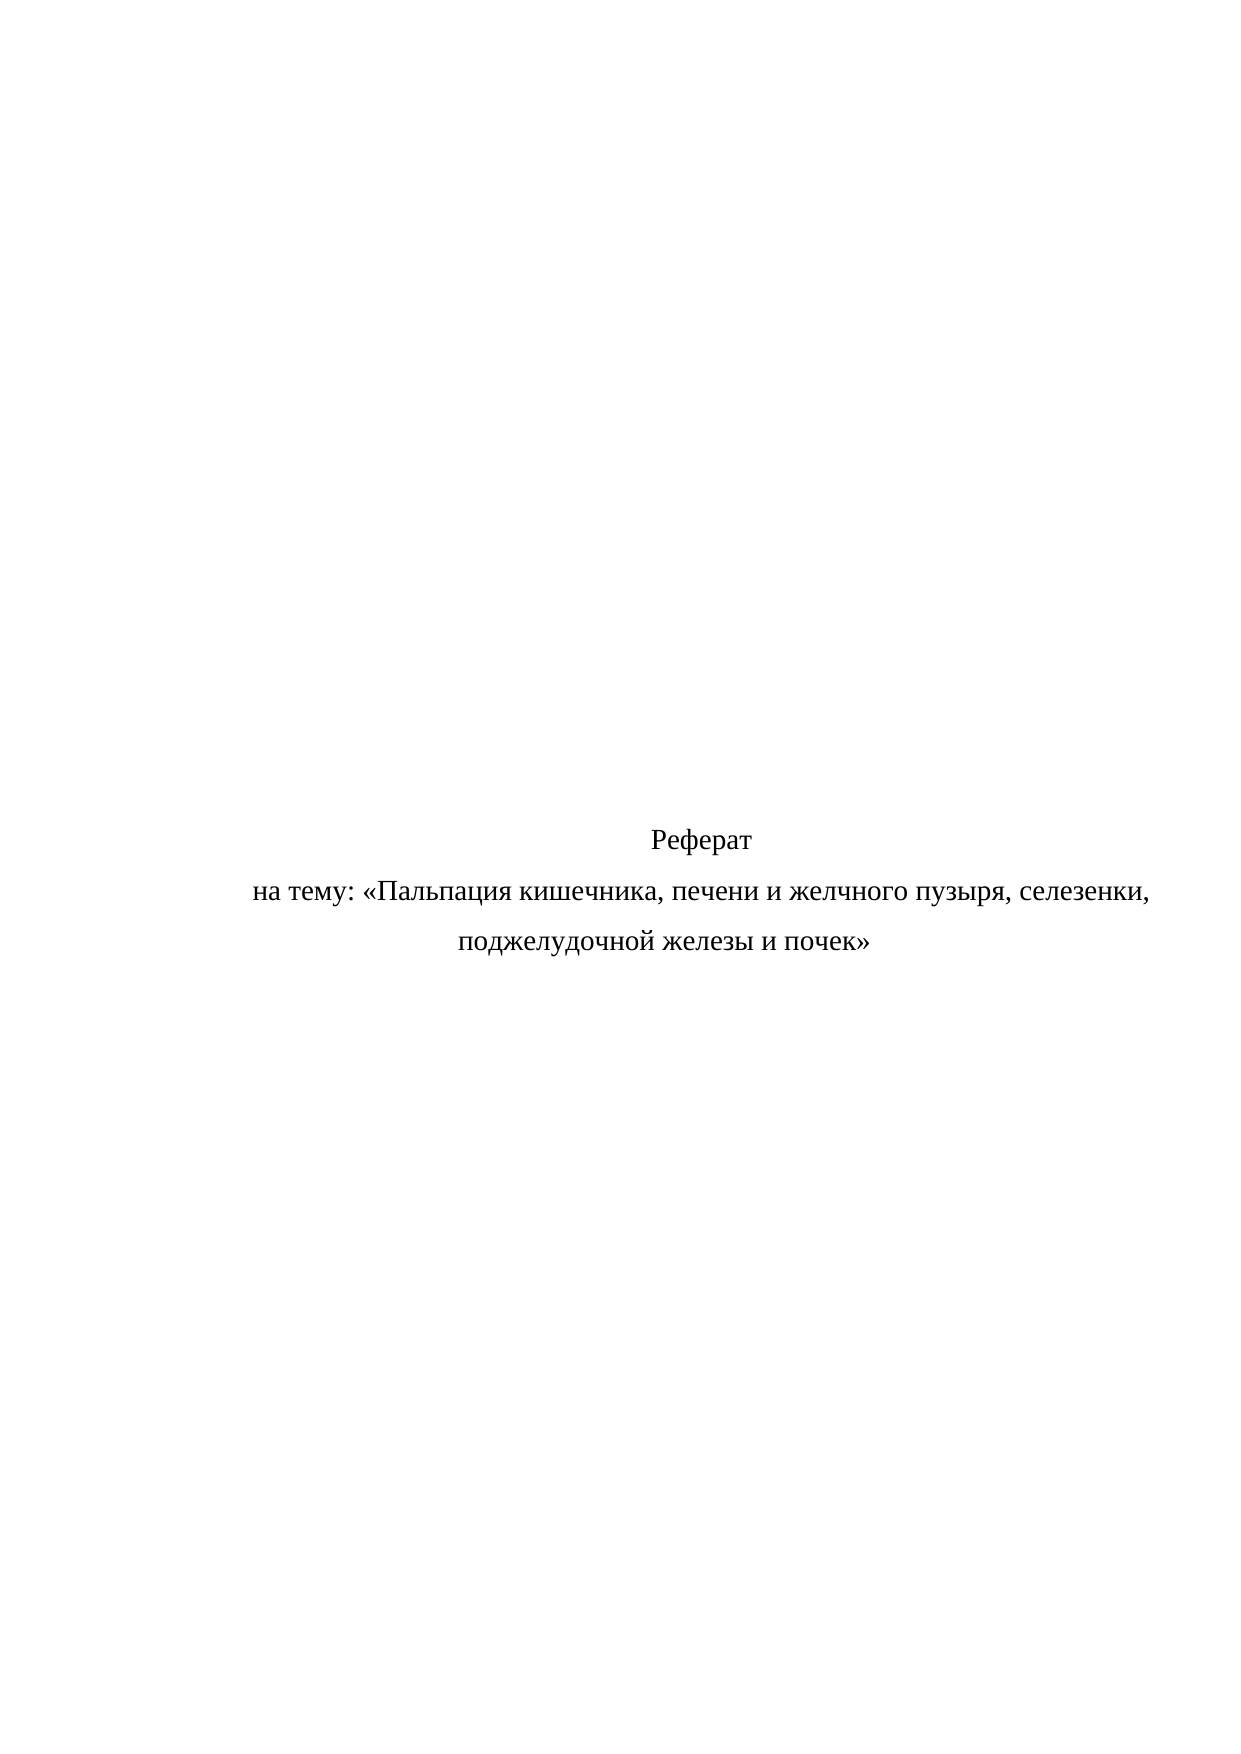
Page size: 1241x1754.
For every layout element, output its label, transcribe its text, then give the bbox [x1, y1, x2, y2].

text Реферат [177, 822, 1152, 856]
text на тему: «Пальпация кишечника, печени и желчного пузыря, селезенки, поджелудочной железы и почек» [177, 873, 1152, 957]
